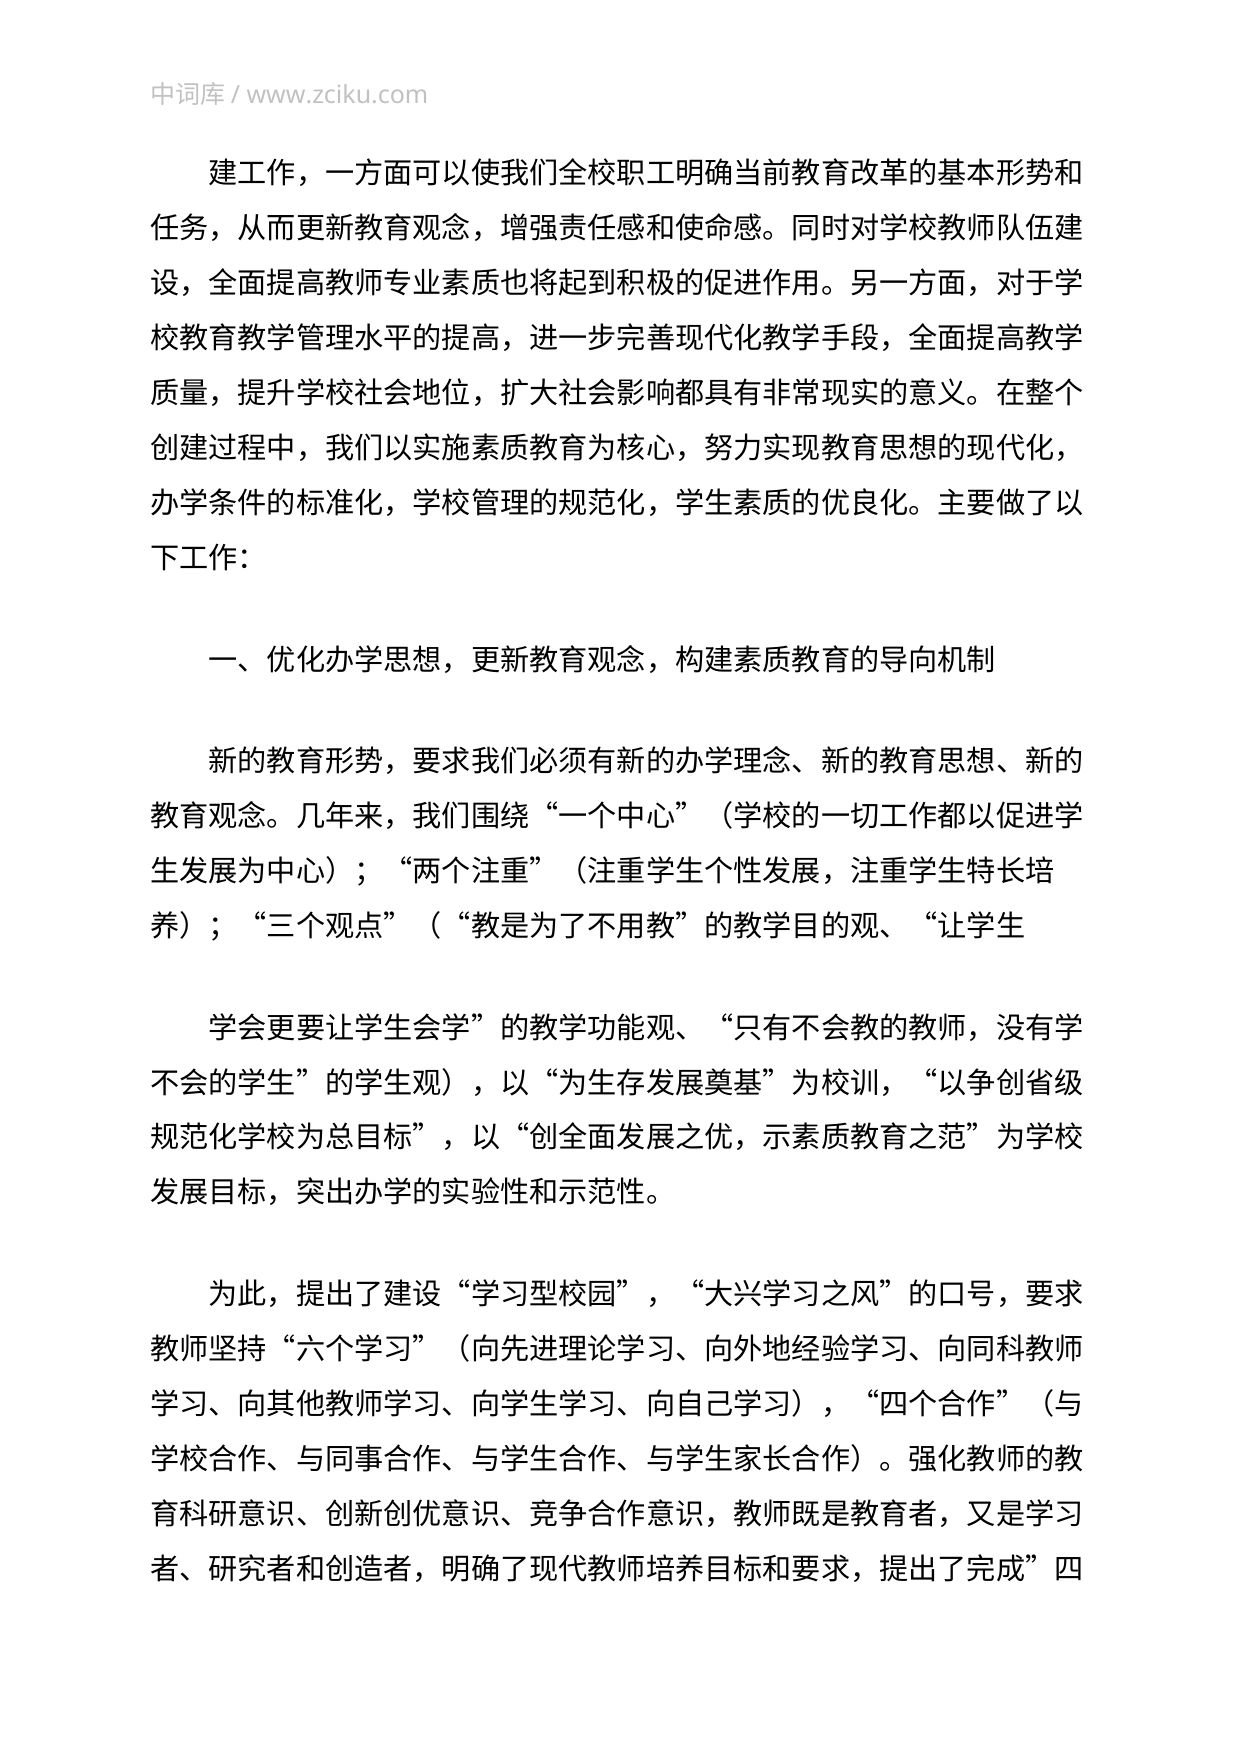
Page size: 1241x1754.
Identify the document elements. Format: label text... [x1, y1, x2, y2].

text 建工作，一方面可以使我们全校职工明确当前教育改革的基本形势和任务，从而更新教育观念，增强责任感和使命感。同时对学校教师队伍建设，全面提高教师专业素质也将起到积极的促进作用。另一方面，对于学校教育教学管理水平的提高，进一步完善现代化教学手段，全面提高教学质量，提升学校社会地位，扩大社会影响都具有非常现实的意义。在整个创建过程中，我们以实施素质教育为核心，努力实现教育思想的现代化，办学条件的标准化，学校管理的规范化，学生素质的优良化。主要做了以下工作： [150, 150, 1090, 577]
text 一、优化办学思想，更新教育观念，构建素质教育的导向机制 [150, 636, 1090, 678]
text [150, 1271, 1090, 1587]
text 新的教育形势，要求我们必须有新的办学理念、新的教育思想、新的教育观念。几年来，我们围绕“一个中心”（学校的一切工作都以促进学生发展为中心）；“两个注重”（注重学生个性发展，注重学生特长培养）；“三个观点”（“教是为了不用教”的教学目的观、“让学生 [150, 738, 1090, 945]
text 学会更要让学生会学”的教学功能观、“只有不会教的教师，没有学不会的学生”的学生观），以“为生存发展奠基”为校训，“以争创省级规范化学校为总目标”，以“创全面发展之优，示素质教育之范”为学校发展目标，突出办学的实验性和示范性。 [150, 1004, 1090, 1211]
